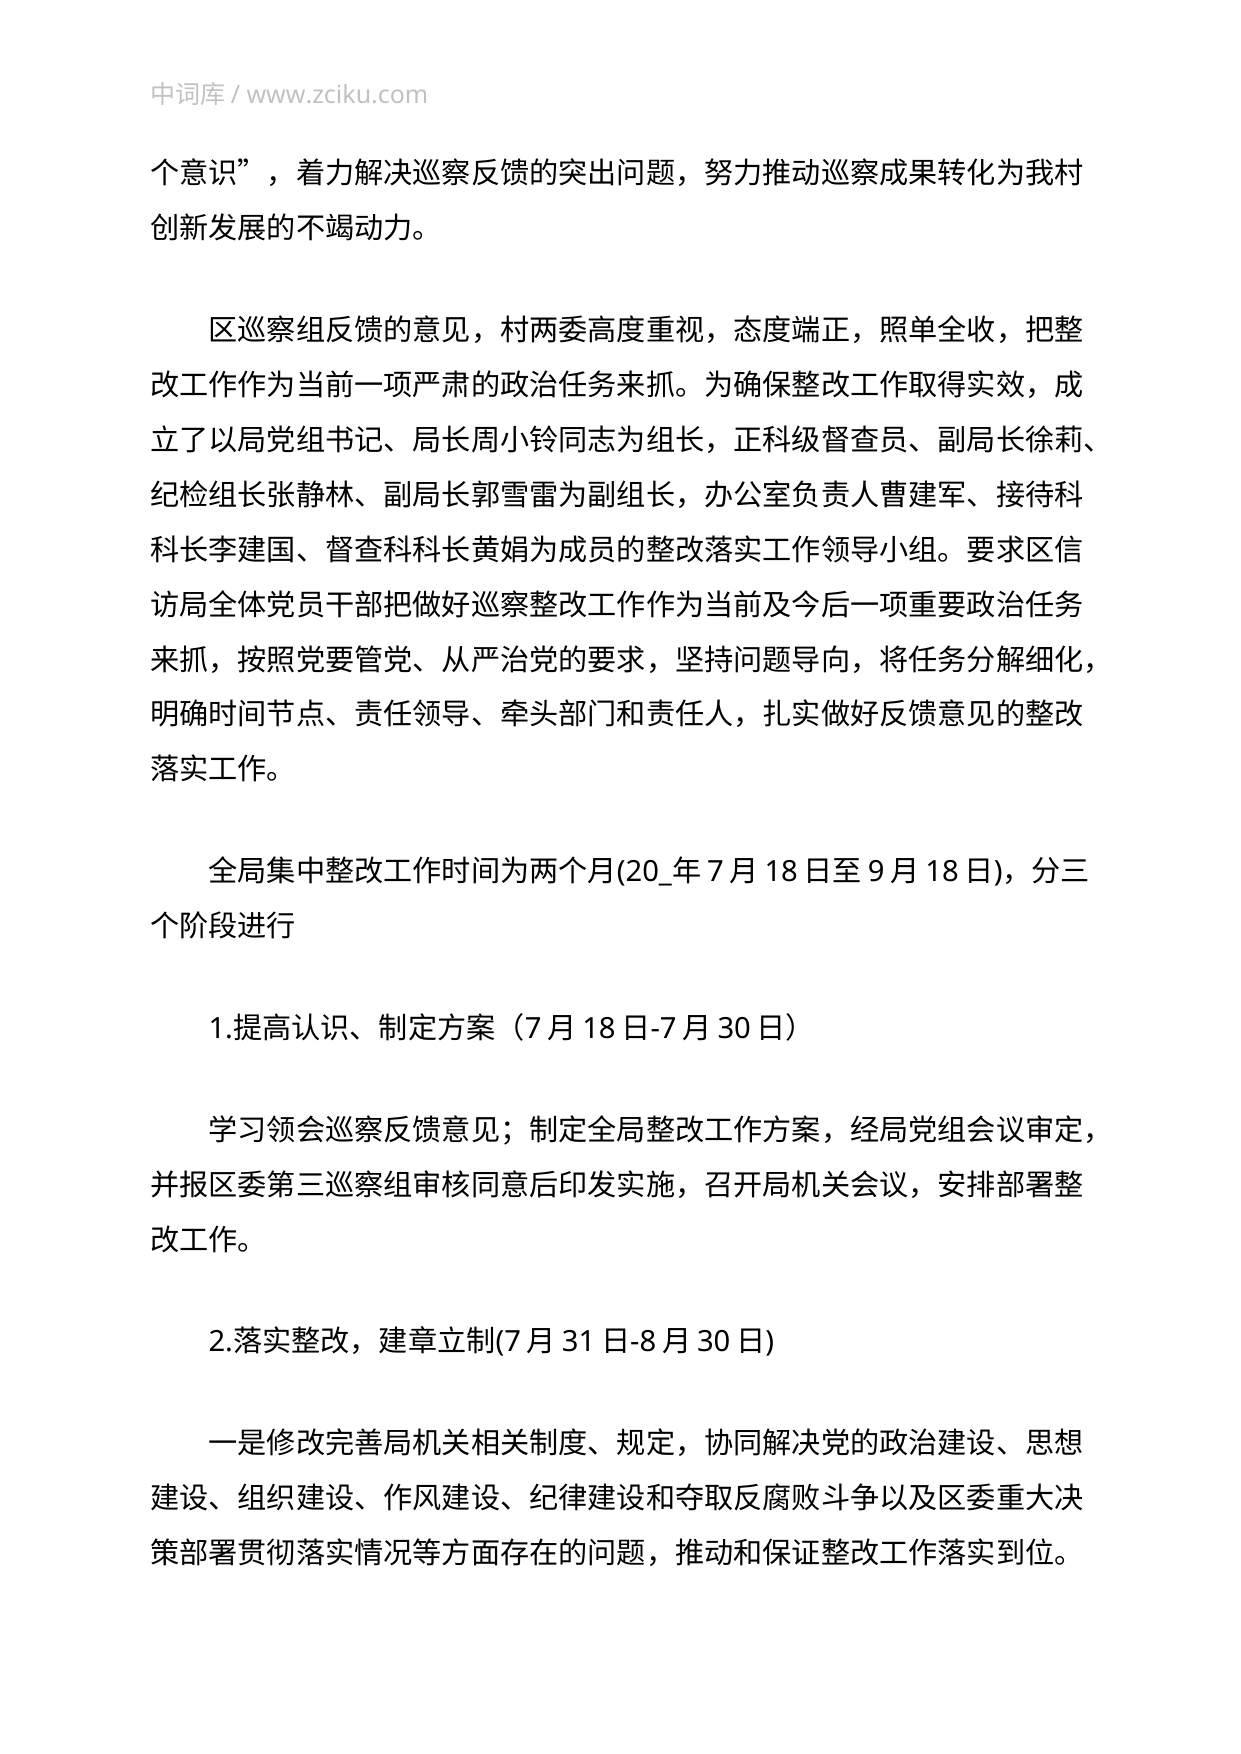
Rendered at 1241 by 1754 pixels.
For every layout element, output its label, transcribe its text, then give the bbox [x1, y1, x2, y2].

text 2.落实整改，建章立制(7月31日-8月30日) [150, 1318, 1090, 1360]
text 一是修改完善局机关相关制度、规定，协同解决党的政治建设、思想建设、组织建设、作风建设、纪律建设和夺取反腐败斗争以及区委重大决策部署贯彻落实情况等方面存在的问题，推动和保证整改工作落实到位。 [150, 1420, 1090, 1572]
text 全局集中整改工作时间为两个月(20_年7月18日至9月18日)，分三个阶段进行 [150, 848, 1090, 945]
text 区巡察组反馈的意见，村两委高度重视，态度端正，照单全收，把整改工作作为当前一项严肃的政治任务来抓。为确保整改工作取得实效，成立了以局党组书记、局长周小铃同志为组长，正科级督查员、副局长徐莉、纪检组长张静林、副局长郭雪雷为副组长，办公室负责人曹建军、接待科科长李建国、督查科科长黄娟为成员的整改落实工作领导小组。要求区信访局全体党员干部把做好巡察整改工作作为当前及今后一项重要政治任务来抓，按照党要管党、从严治党的要求，坚持问题导向，将任务分解细化，明确时间节点、责任领导、牵头部门和责任人，扎实做好反馈意见的整改落实工作。 [150, 307, 1090, 788]
text 1.提高认识、制定方案（7月18日-7月30日） [150, 1004, 1090, 1047]
text 学习领会巡察反馈意见；制定全局整改工作方案，经局党组会议审定，并报区委第三巡察组审核同意后印发实施，召开局机关会议，安排部署整改工作。 [150, 1106, 1090, 1258]
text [150, 150, 1090, 247]
